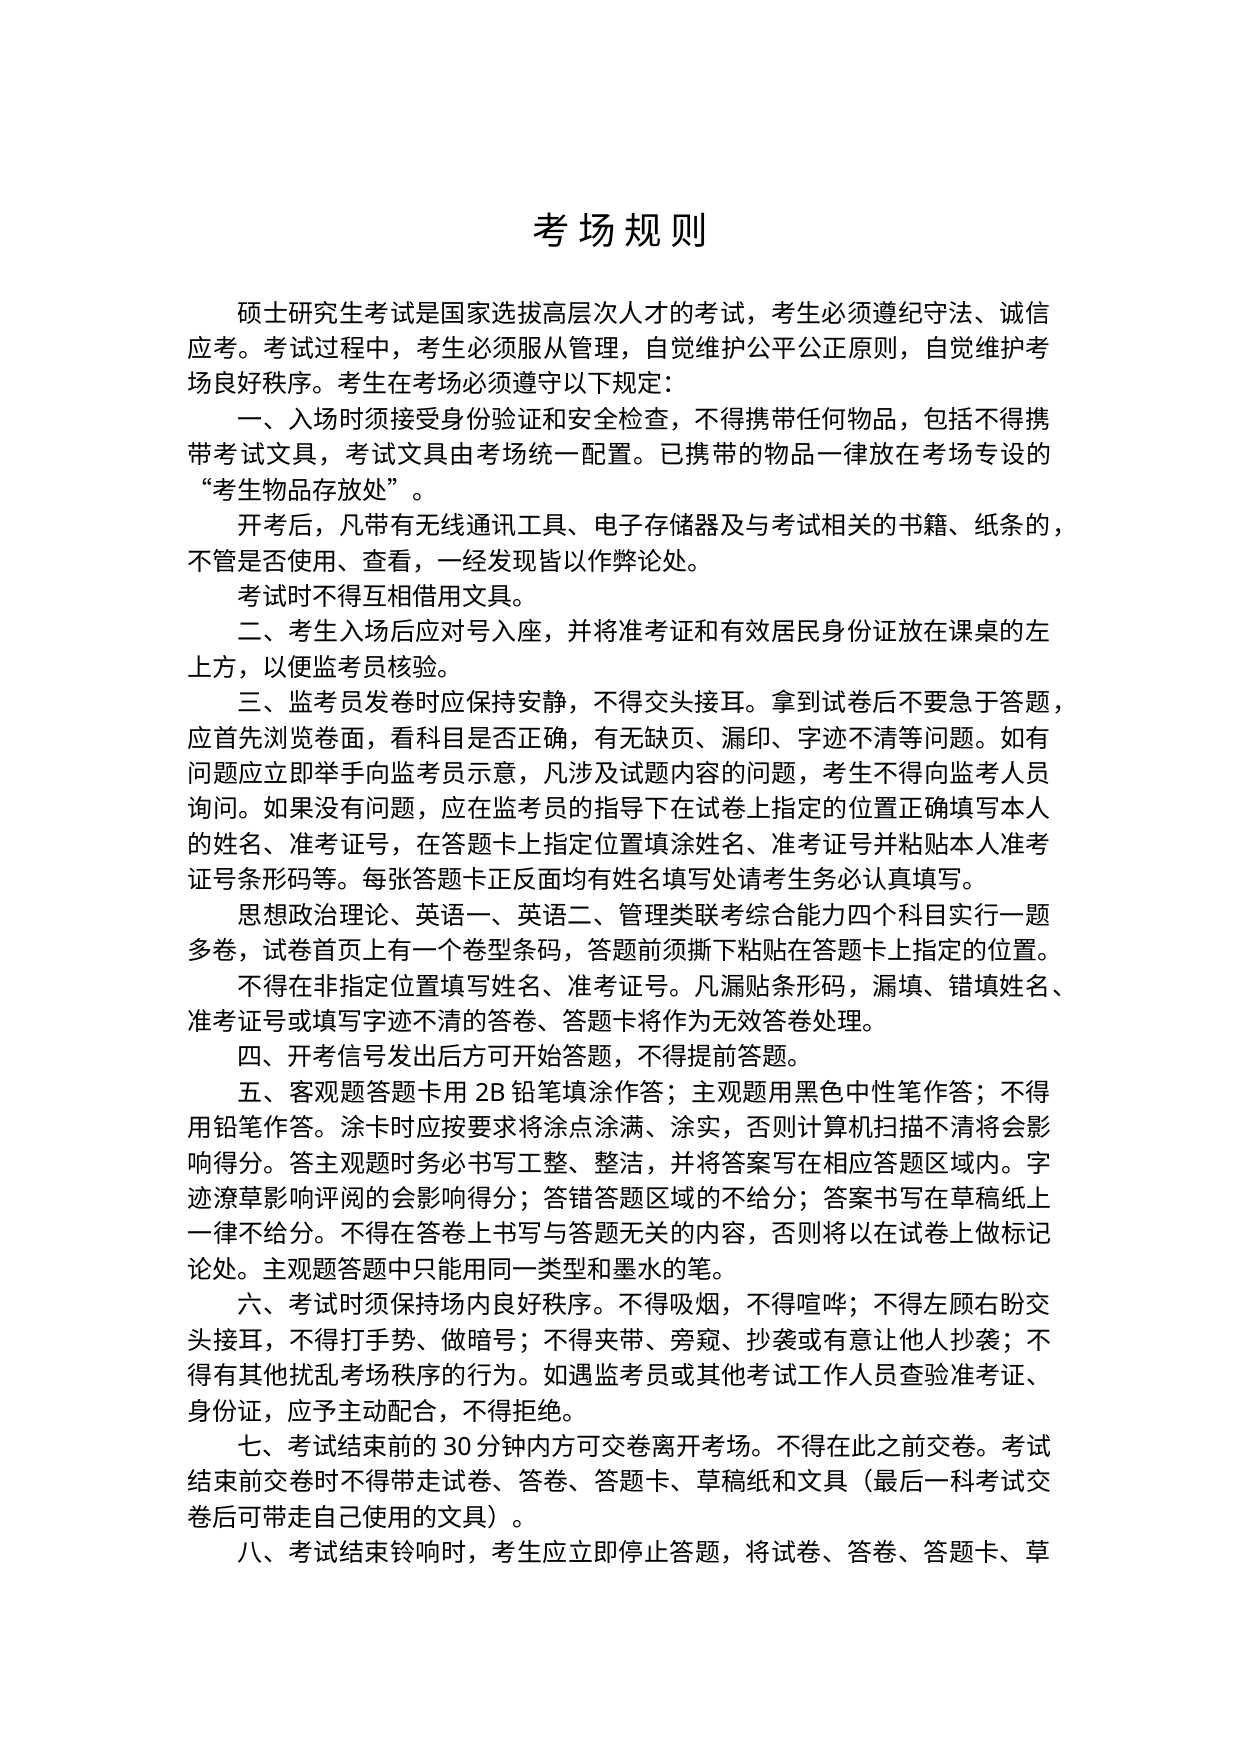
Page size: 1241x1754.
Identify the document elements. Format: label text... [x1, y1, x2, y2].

text 不得在非指定位置填写姓名、准考证号。凡漏贴条形码，漏填、错填姓名、准考证号或填写字迹不清的答卷、答题卡将作为无效答卷处理。 [187, 967, 1053, 1037]
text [187, 1533, 1053, 1569]
text 硕士研究生考试是国家选拔高层次人才的考试，考生必须遵纪守法、诚信应考。考试过程中，考生必须服从管理，自觉维护公平公正原则，自觉维护考场良好秩序。考生在考场必须遵守以下规定： [187, 294, 1053, 400]
text 开考后，凡带有无线通讯工具、电子存储器及与考试相关的书籍、纸条的，不管是否使用、查看，一经发现皆以作弊论处。 [187, 506, 1053, 577]
text 四、开考信号发出后方可开始答题，不得提前答题。 [187, 1037, 1053, 1073]
text 二、考生入场后应对号入座，并将准考证和有效居民身份证放在课桌的左上方，以便监考员核验。 [187, 612, 1053, 683]
text 六、考试时须保持场内良好秩序。不得吸烟，不得喧哗；不得左顾右盼交头接耳，不得打手势、做暗号；不得夹带、旁窥、抄袭或有意让他人抄袭；不得有其他扰乱考场秩序的行为。如遇监考员或其他考试工作人员查验准考证、身份证，应予主动配合，不得拒绝。 [187, 1285, 1053, 1427]
text 考试时不得互相借用文具。 [187, 577, 1053, 612]
text 考 场 规 则 [187, 195, 1053, 260]
text 三、监考员发卷时应保持安静，不得交头接耳。拿到试卷后不要急于答题，应首先浏览卷面，看科目是否正确，有无缺页、漏印、字迹不清等问题。如有问题应立即举手向监考员示意，凡涉及试题内容的问题，考生不得向监考人员询问。如果没有问题，应在监考员的指导下在试卷上指定的位置正确填写本人的姓名、准考证号，在答题卡上指定位置填涂姓名、准考证号并粘贴本人准考证号条形码等。每张答题卡正反面均有姓名填写处请考生务必认真填写。 [187, 683, 1053, 896]
text 五、客观题答题卡用2B铅笔填涂作答；主观题用黑色中性笔作答；不得用铅笔作答。涂卡时应按要求将涂点涂满、涂实，否则计算机扫描不清将会影响得分。答主观题时务必书写工整、整洁，并将答案写在相应答题区域内。字迹潦草影响评阅的会影响得分；答错答题区域的不给分；答案书写在草稿纸上一律不给分。不得在答卷上书写与答题无关的内容，否则将以在试卷上做标记论处。主观题答题中只能用同一类型和墨水的笔。 [187, 1073, 1053, 1285]
text 一、入场时须接受身份验证和安全检查，不得携带任何物品，包括不得携带考试文具，考试文具由考场统一配置。已携带的物品一律放在考场专设的“考生物品存放处”。 [187, 400, 1053, 506]
text 思想政治理论、英语一、英语二、管理类联考综合能力四个科目实行一题多卷，试卷首页上有一个卷型条码，答题前须撕下粘贴在答题卡上指定的位置。 [187, 896, 1053, 967]
text 七、考试结束前的30分钟内方可交卷离开考场。不得在此之前交卷。考试结束前交卷时不得带走试卷、答卷、答题卡、草稿纸和文具（最后一科考试交卷后可带走自己使用的文具）。 [187, 1427, 1053, 1533]
